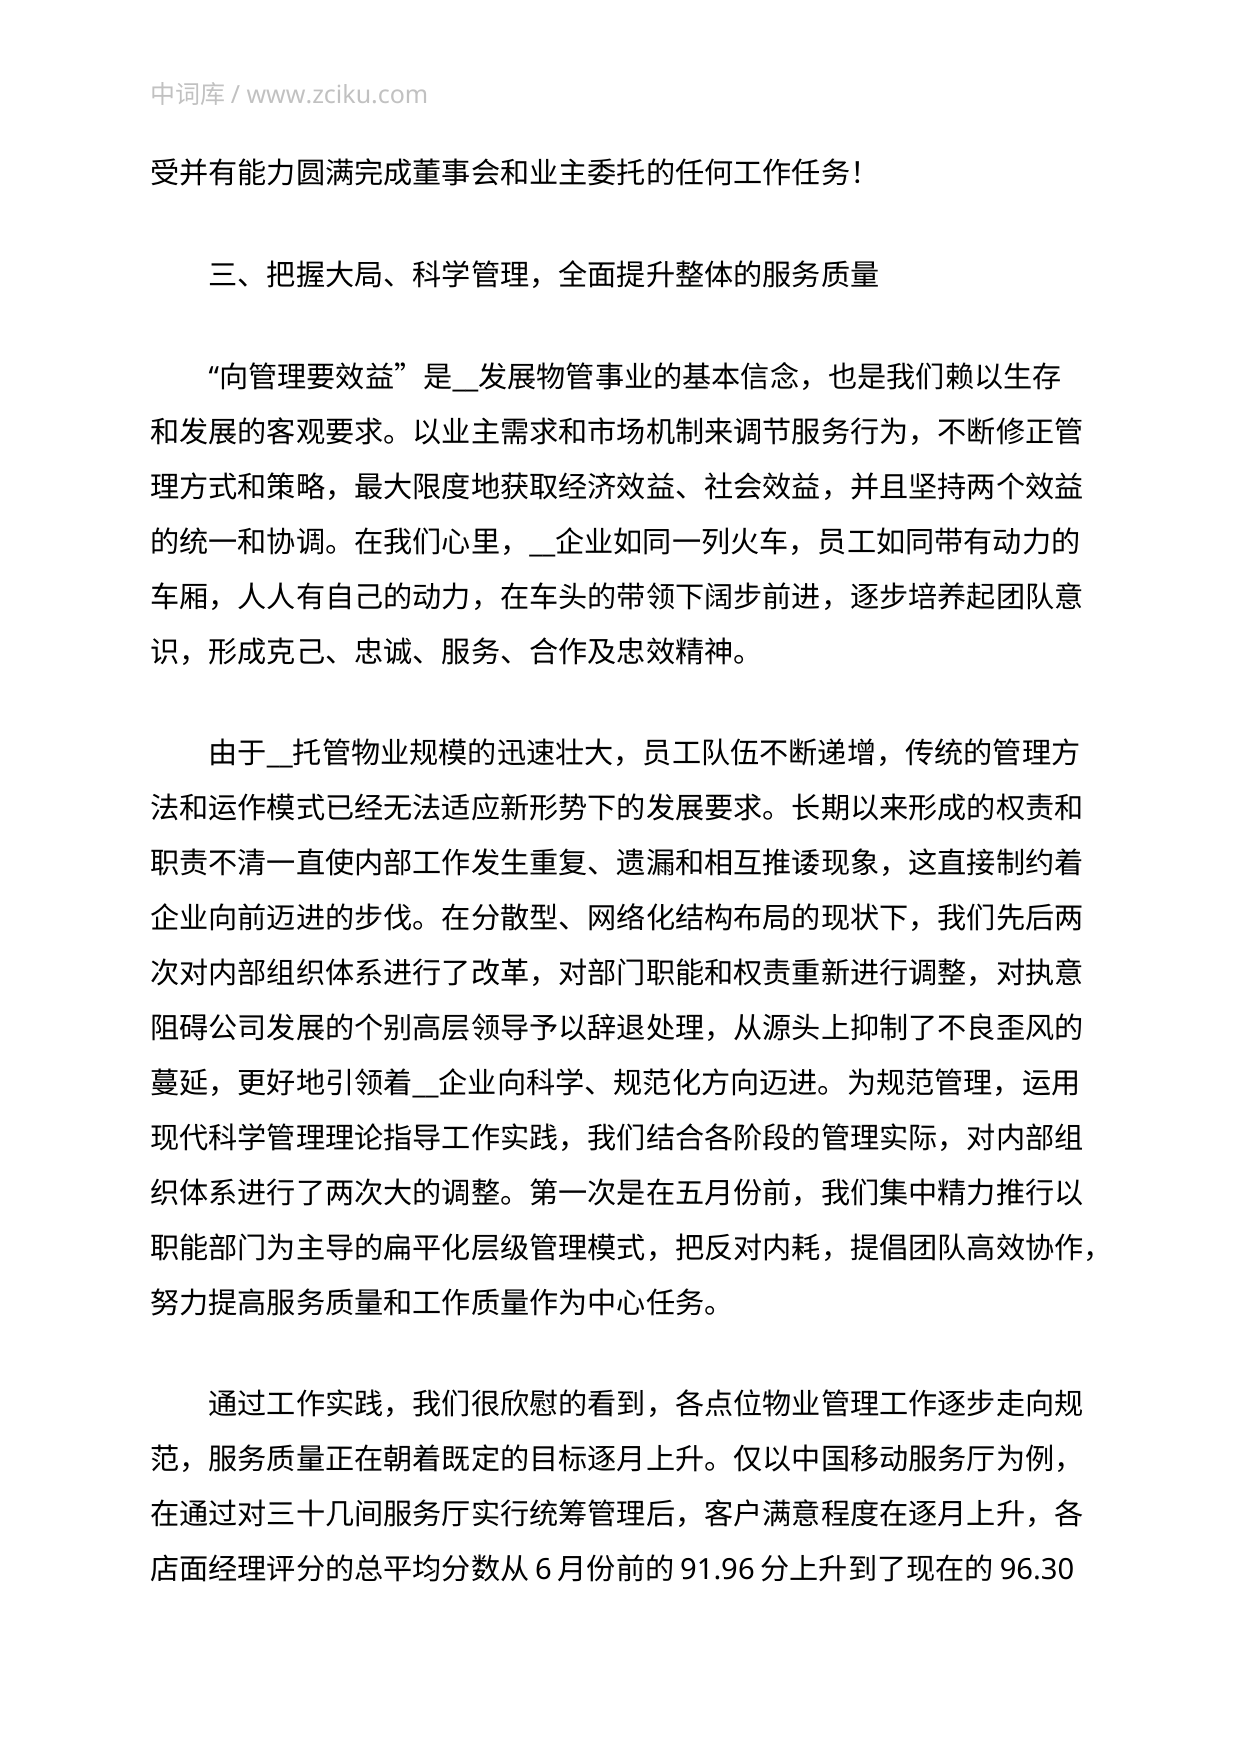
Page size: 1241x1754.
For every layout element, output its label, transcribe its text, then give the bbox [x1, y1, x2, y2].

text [150, 150, 1090, 192]
text 三、把握大局、科学管理，全面提升整体的服务质量 [150, 252, 1090, 294]
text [150, 1381, 1090, 1588]
text 由于__托管物业规模的迅速壮大，员工队伍不断递增，传统的管理方法和运作模式已经无法适应新形势下的发展要求。长期以来形成的权责和职责不清一直使内部工作发生重复、遗漏和相互推诿现象，这直接制约着企业向前迈进的步伐。在分散型、网络化结构布局的现状下，我们先后两次对内部组织体系进行了改革，对部门职能和权责重新进行调整，对执意阻碍公司发展的个别高层领导予以辞退处理，从源头上抑制了不良歪风的蔓延，更好地引领着__企业向科学、规范化方向迈进。为规范管理，运用现代科学管理理论指导工作实践，我们结合各阶段的管理实际，对内部组织体系进行了两次大的调整。第一次是在五月份前，我们集中精力推行以职能部门为主导的扁平化层级管理模式，把反对内耗，提倡团队高效协作，努力提高服务质量和工作质量作为中心任务。 [150, 730, 1090, 1321]
text “向管理要效益”是__发展物管事业的基本信念，也是我们赖以生存和发展的客观要求。以业主需求和市场机制来调节服务行为，不断修正管理方式和策略，最大限度地获取经济效益、社会效益，并且坚持两个效益的统一和协调。在我们心里，__企业如同一列火车，员工如同带有动力的车厢，人人有自己的动力，在车头的带领下阔步前进，逐步培养起团队意识，形成克己、忠诚、服务、合作及忠效精神。 [150, 353, 1090, 671]
